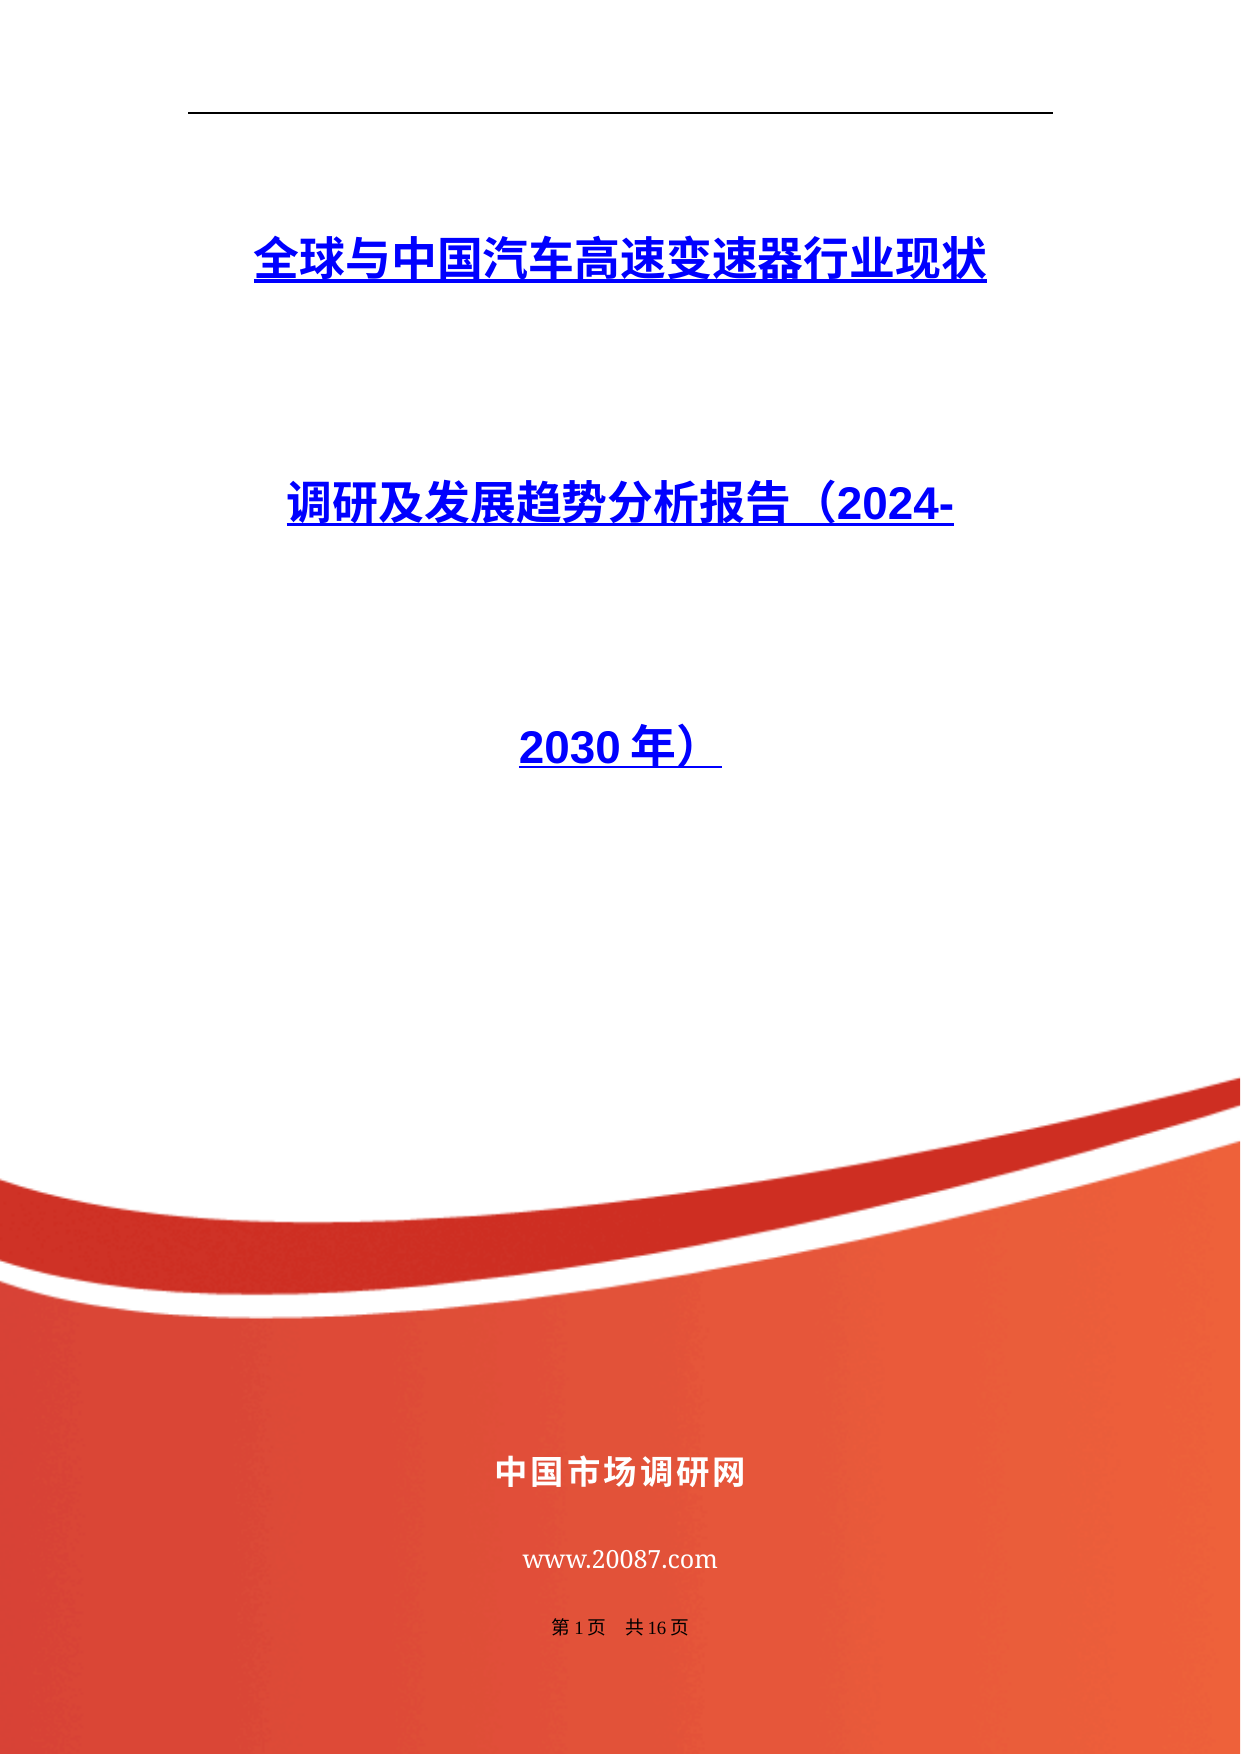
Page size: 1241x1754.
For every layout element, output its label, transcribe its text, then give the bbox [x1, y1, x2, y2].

text www.20087.com [187, 1526, 1053, 1591]
subtitle 中国市场调研网 [187, 1437, 1053, 1502]
picture [0, 1006, 1241, 1754]
table_header 全球与中国汽车高速变速器行业现状调研及发展趋势分析报告（2024-2030年） [188, 207, 1053, 871]
